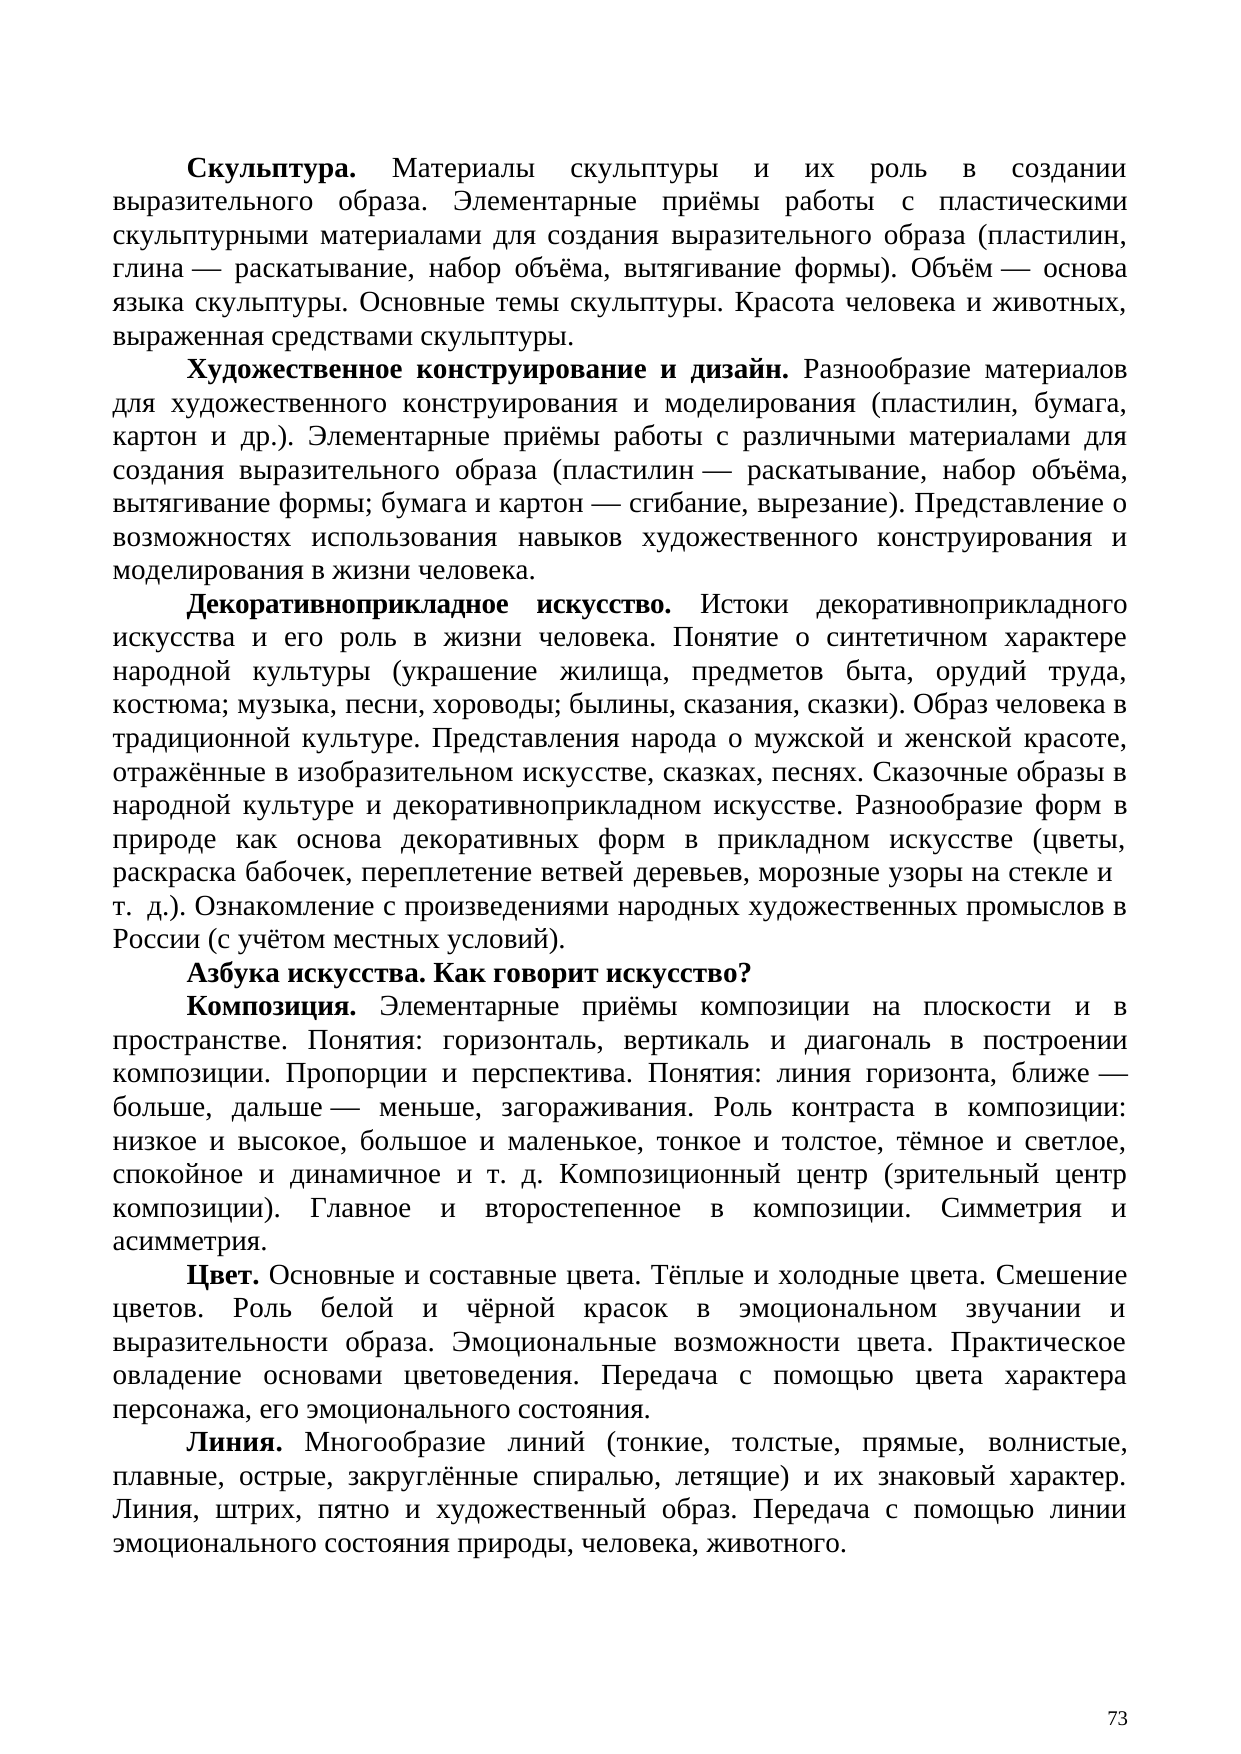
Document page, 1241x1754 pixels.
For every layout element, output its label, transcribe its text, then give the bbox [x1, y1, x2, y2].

text Декоративно­прикладное искусство. Истоки декоративно­прикладного искусства и его роль в жизни человека. Понятие о синтетичном характере народной культуры (украшение жилища, предметов быта, орудий труда, костюма; музыка, песни, хороводы; былины, сказания, сказки). Образ человека в традиционной культуре. Представления народа о мужской и женской красоте, отражённые в изобразительном искусстве, сказках, песнях. Сказочные образы в народной культуре и декоративно­прикладном искусстве. Разнообразие форм в природе как основа декоративных форм в прикладном искусстве (цветы, раскраска бабочек, переплетение ветвей деревьев, морозные узоры на стекле и т. д.). Ознакомление с произведениями народных художественных промыслов в России (с учётом местных условий). [112, 586, 1128, 955]
text Художественное конструирование и дизайн. Разнообразие материалов для художественного конструирования и моделирования (пластилин, бумага, картон и др.). Элементарные приёмы работы с различными материалами для создания выразительного образа (пластилин — раскатывание, набор объёма, вытягивание формы; бумага и картон — сгибание, вырезание). Представление о возможностях использования навыков художественного конструирования и моделирования в жизни человека. [112, 351, 1128, 586]
text Скульптура. Материалы скульптуры и их роль в создании выразительного образа. Элементарные приёмы работы с пластическими скульптурными материалами для создания выразительного образа (пластилин, глина — раскатывание, набор объёма, вытягивание формы). Объём — основа языка скульптуры. Основные темы скульптуры. Красота человека и животных, выраженная средствами скульптуры. [112, 150, 1128, 351]
text Азбука искусства. Как говорит искусство? [112, 955, 1128, 988]
text Цвет. Основные и составные цвета. Тёплые и холодные цвета. Смешение цветов. Роль белой и чёрной красок в эмоциональном звучании и выразительности образа. Эмоциональные возможности цвета. Практическое овладение основами цветоведения. Передача с помощью цвета характера персонажа, его эмоционального состояния. [112, 1257, 1128, 1424]
text Композиция. Элементарные приёмы композиции на плоскости и в пространстве. Понятия: горизонталь, вертикаль и диагональ в построении композиции. Пропорции и перспектива. Понятия: линия горизонта, ближе — больше, дальше — меньше, загораживания. Роль контраста в композиции: низкое и высокое, большое и маленькое, тонкое и толстое, тёмное и светлое, спокойное и динамичное и т. д. Композиционный центр (зрительный центр композиции). Главное и второстепенное в композиции. Симметрия и асимметрия. [112, 988, 1128, 1257]
text Линия. Многообразие линий (тонкие, толстые, прямые, волнистые, плавные, острые, закруглённые спиралью, летящие) и их знаковый характер. Линия, штрих, пятно и художественный образ. Передача с помощью линии эмоционального состояния природы, человека, животного. [112, 1424, 1128, 1559]
